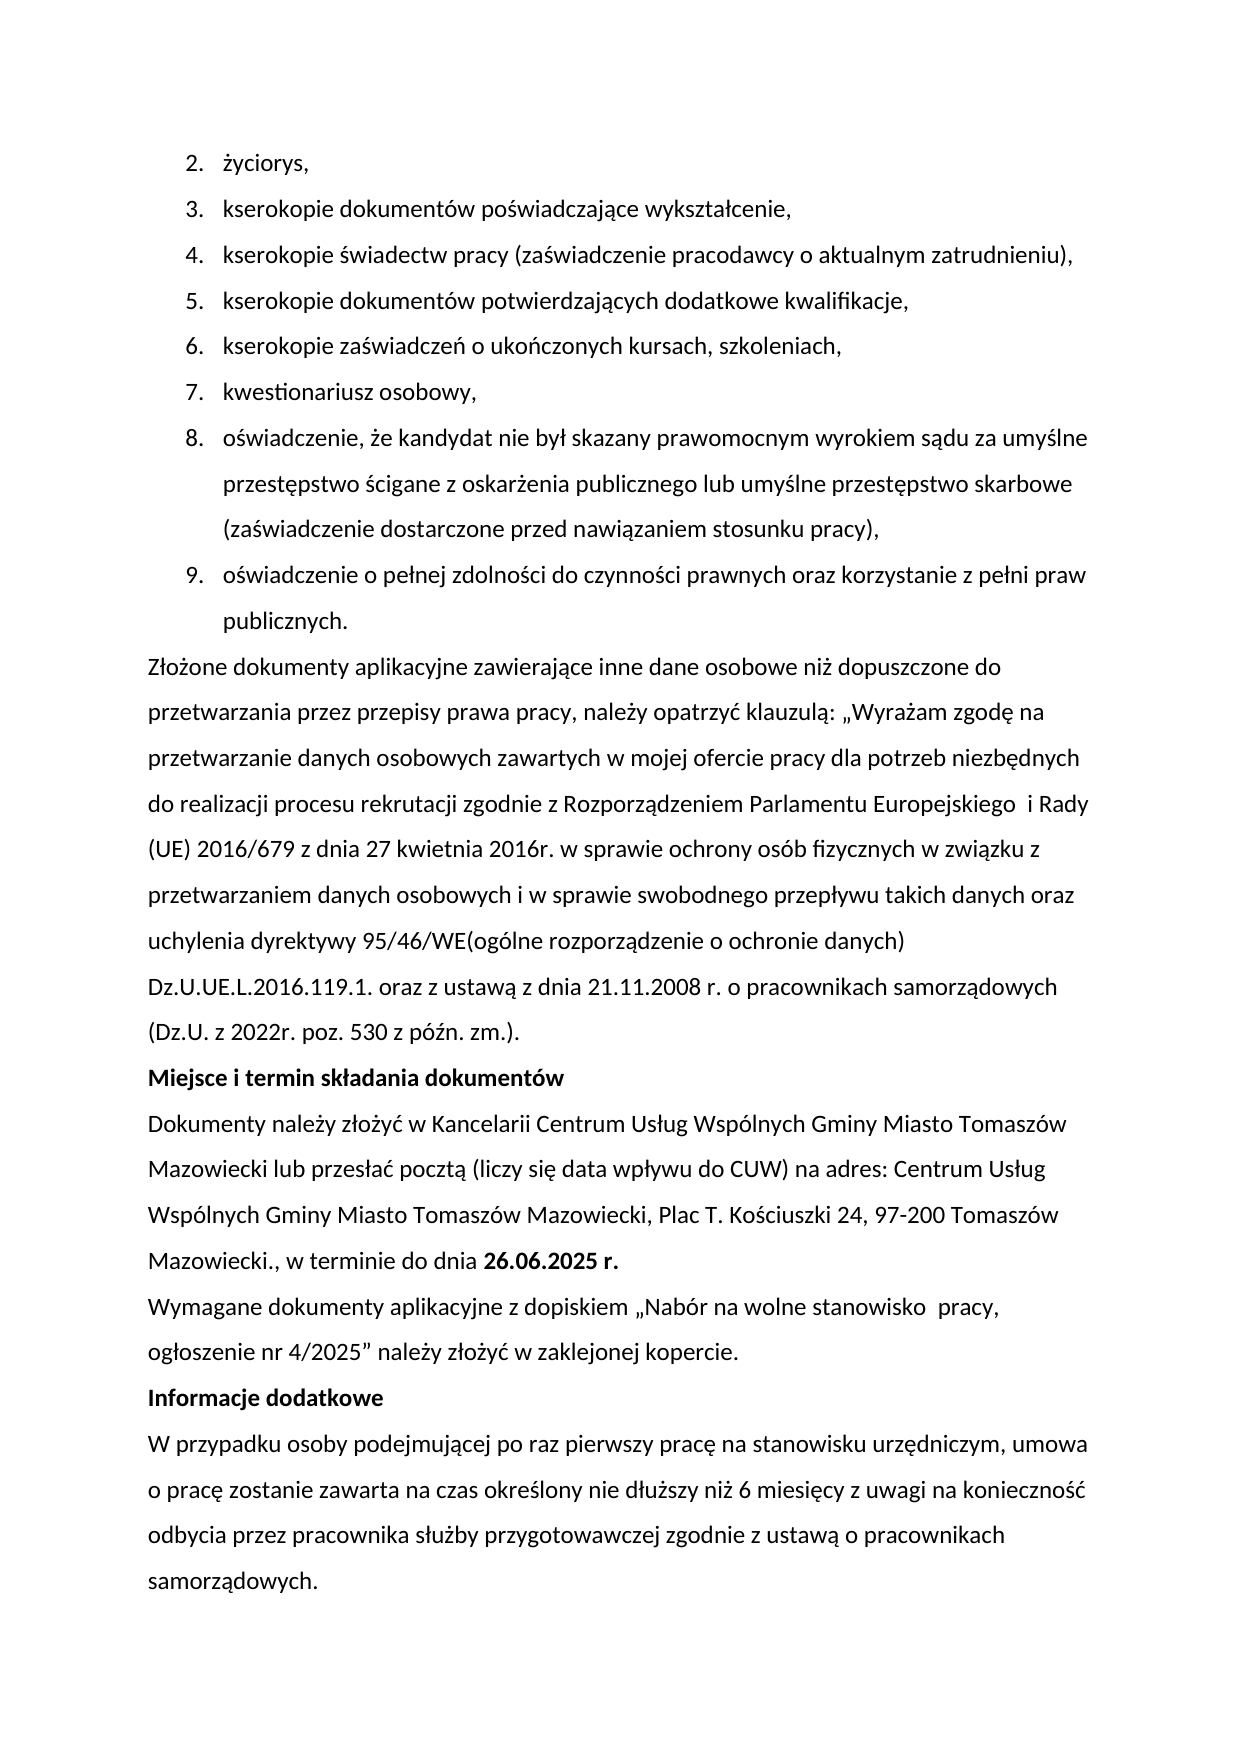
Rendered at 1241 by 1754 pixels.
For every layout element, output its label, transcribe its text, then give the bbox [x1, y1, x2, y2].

text Dokumenty należy złożyć w Kancelarii Centrum Usług Wspólnych Gminy Miasto Tomaszów Mazowiecki lub przesłać pocztą (liczy się data wpływu do CUW) na adres: Centrum Usług Wspólnych Gminy Miasto Tomaszów Mazowiecki, Plac T. Kościuszki 24, 97-200 Tomaszów Mazowiecki., w terminie do dnia 26.06.2025 r. [148, 1108, 1093, 1276]
text Wymagane dokumenty aplikacyjne z dopiskiem „Nabór na wolne stanowisko pracy, ogłoszenie nr 4/2025” należy złożyć w zaklejonej kopercie. [148, 1291, 1093, 1367]
list życiorys, [185, 148, 1093, 178]
text W przypadku osoby podejmującej po raz pierwszy pracę na stanowisku urzędniczym, umowa o pracę zostanie zawarta na czas określony nie dłuższy niż 6 miesięcy z uwagi na konieczność odbycia przez pracownika służby przygotowawczej zgodnie z ustawą o pracownikach samorządowych. [148, 1428, 1093, 1596]
list kwestionariusz osobowy, [185, 376, 1093, 407]
list kserokopie zaświadczeń o ukończonych kursach, szkoleniach, [185, 331, 1093, 361]
text Informacje dodatkowe [148, 1382, 1093, 1413]
list kserokopie świadectw pracy (zaświadczenie pracodawcy o aktualnym zatrudnieniu), [185, 239, 1093, 269]
text Miejsce i termin składania dokumentów [148, 1062, 1093, 1093]
text Złożone dokumenty aplikacyjne zawierające inne dane osobowe niż dopuszczone do przetwarzania przez przepisy prawa pracy, należy opatrzyć klauzulą: „Wyrażam zgodę na przetwarzanie danych osobowych zawartych w mojej ofercie pracy dla potrzeb niezbędnych do realizacji procesu rekrutacji zgodnie z Rozporządzeniem Parlamentu Europejskiego i Rady (UE) 2016/679 z dnia 27 kwietnia 2016r. w sprawie ochrony osób fizycznych w związku z przetwarzaniem danych osobowych i w sprawie swobodnego przepływu takich danych oraz uchylenia dyrektywy 95/46/WE(ogólne rozporządzenie o ochronie danych) Dz.U.UE.L.2016.119.1. oraz z ustawą z dnia 21.11.2008 r. o pracownikach samorządowych (Dz.U. z 2022r. poz. 530 z późn. zm.). [148, 651, 1093, 1047]
list oświadczenie, że kandydat nie był skazany prawomocnym wyrokiem sądu za umyślne przestępstwo ścigane z oskarżenia publicznego lub umyślne przestępstwo skarbowe (zaświadczenie dostarczone przed nawiązaniem stosunku pracy), [185, 422, 1093, 544]
list oświadczenie o pełnej zdolności do czynności prawnych oraz korzystanie z pełni praw publicznych. [185, 559, 1093, 635]
list kserokopie dokumentów poświadczające wykształcenie, [185, 193, 1093, 224]
list kserokopie dokumentów potwierdzających dodatkowe kwalifikacje, [185, 285, 1093, 315]
